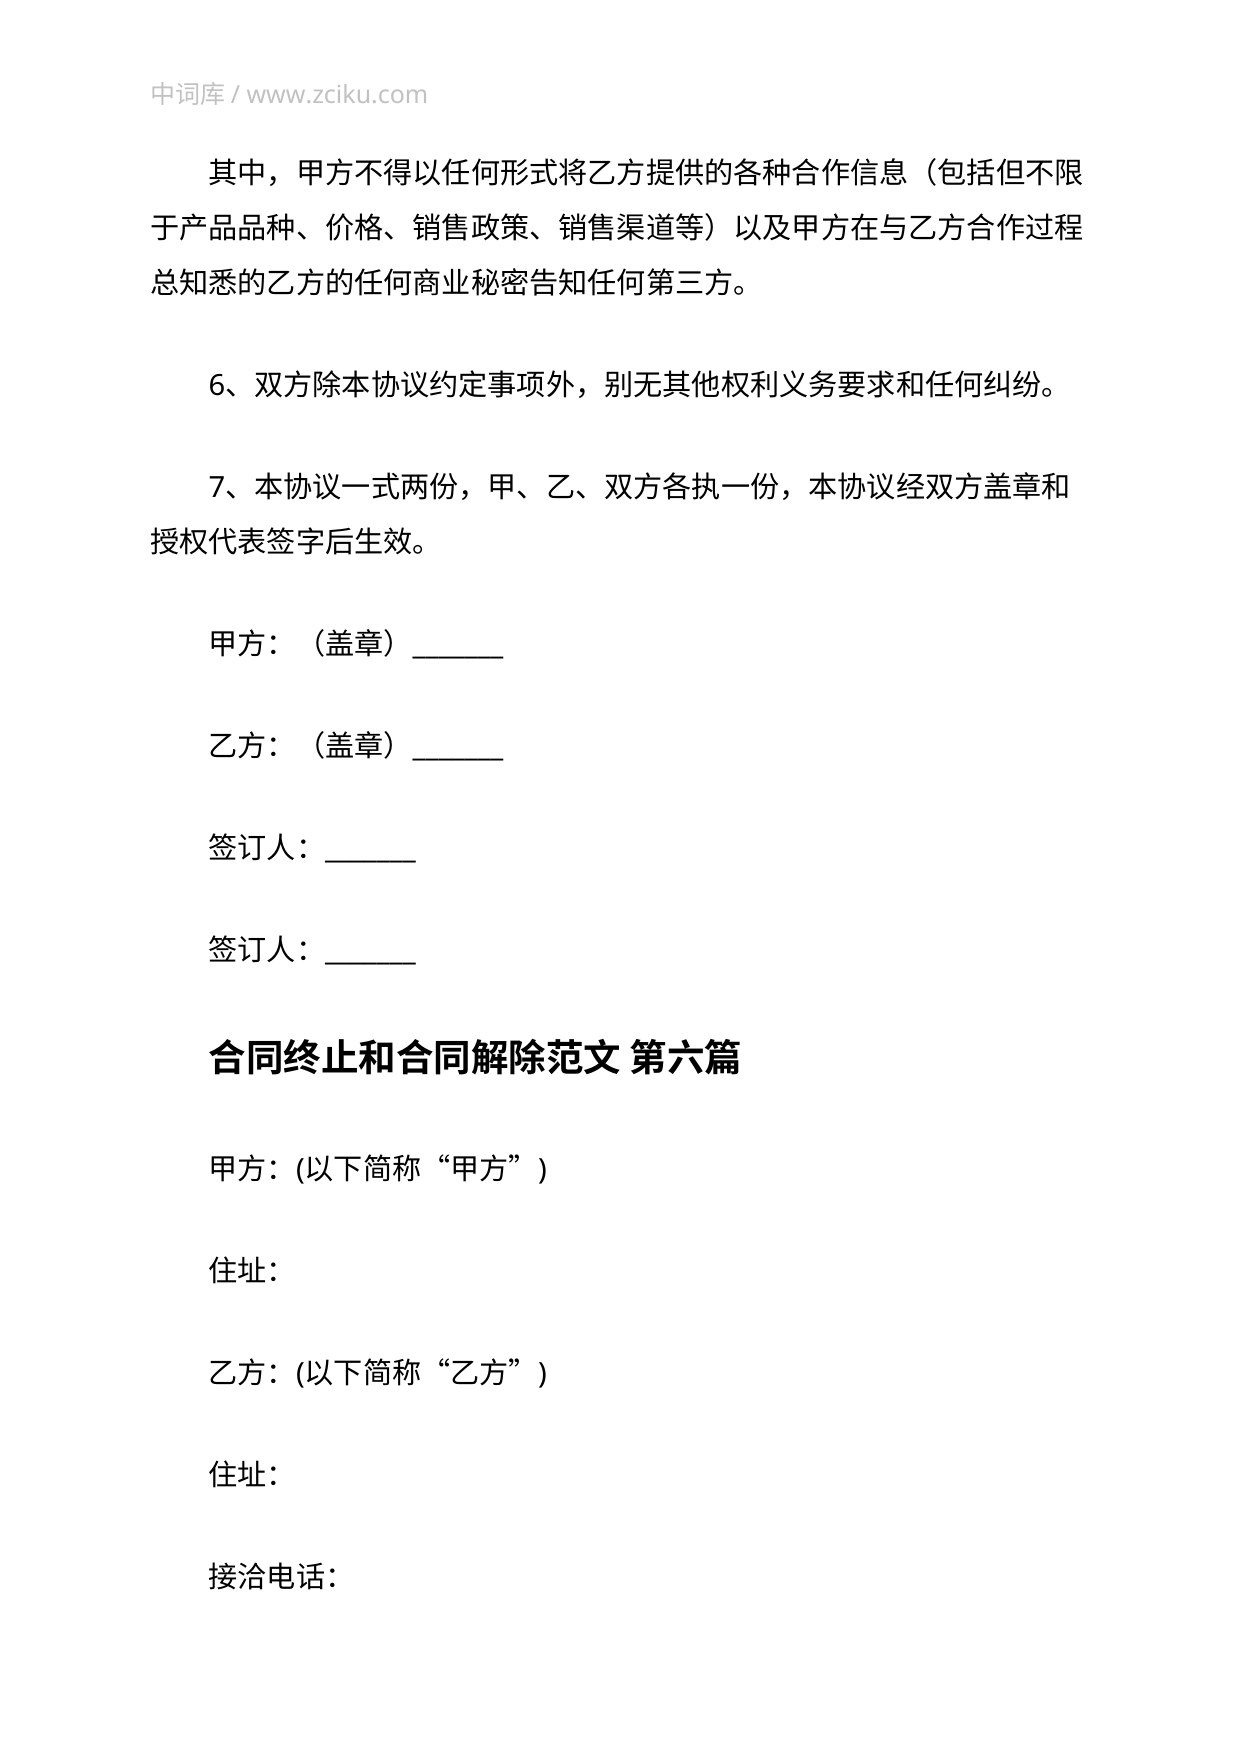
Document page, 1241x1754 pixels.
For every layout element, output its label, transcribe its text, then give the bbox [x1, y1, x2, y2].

text 6、双方除本协议约定事项外，别无其他权利义务要求和任何纠纷。 [150, 362, 1090, 404]
text 签订人：_______ [150, 824, 1090, 867]
text 乙方：（盖章）_______ [150, 722, 1090, 765]
text 甲方：(以下简称“甲方”) [150, 1146, 1090, 1188]
text 合同终止和合同解除范文 第六篇 [150, 1028, 1090, 1082]
text 其中，甲方不得以任何形式将乙方提供的各种合作信息（包括但不限于产品品种、价格、销售政策、销售渠道等）以及甲方在与乙方合作过程总知悉的乙方的任何商业秘密告知任何第三方。 [150, 150, 1090, 302]
text 乙方：(以下简称“乙方”) [150, 1349, 1090, 1392]
text 住址： [150, 1451, 1090, 1494]
text 甲方：（盖章）_______ [150, 620, 1090, 663]
text 接洽电话： [150, 1553, 1090, 1595]
text 7、本协议一式两份，甲、乙、双方各执一份，本协议经双方盖章和授权代表签字后生效。 [150, 463, 1090, 561]
text 住址： [150, 1248, 1090, 1290]
text 签订人：_______ [150, 926, 1090, 969]
